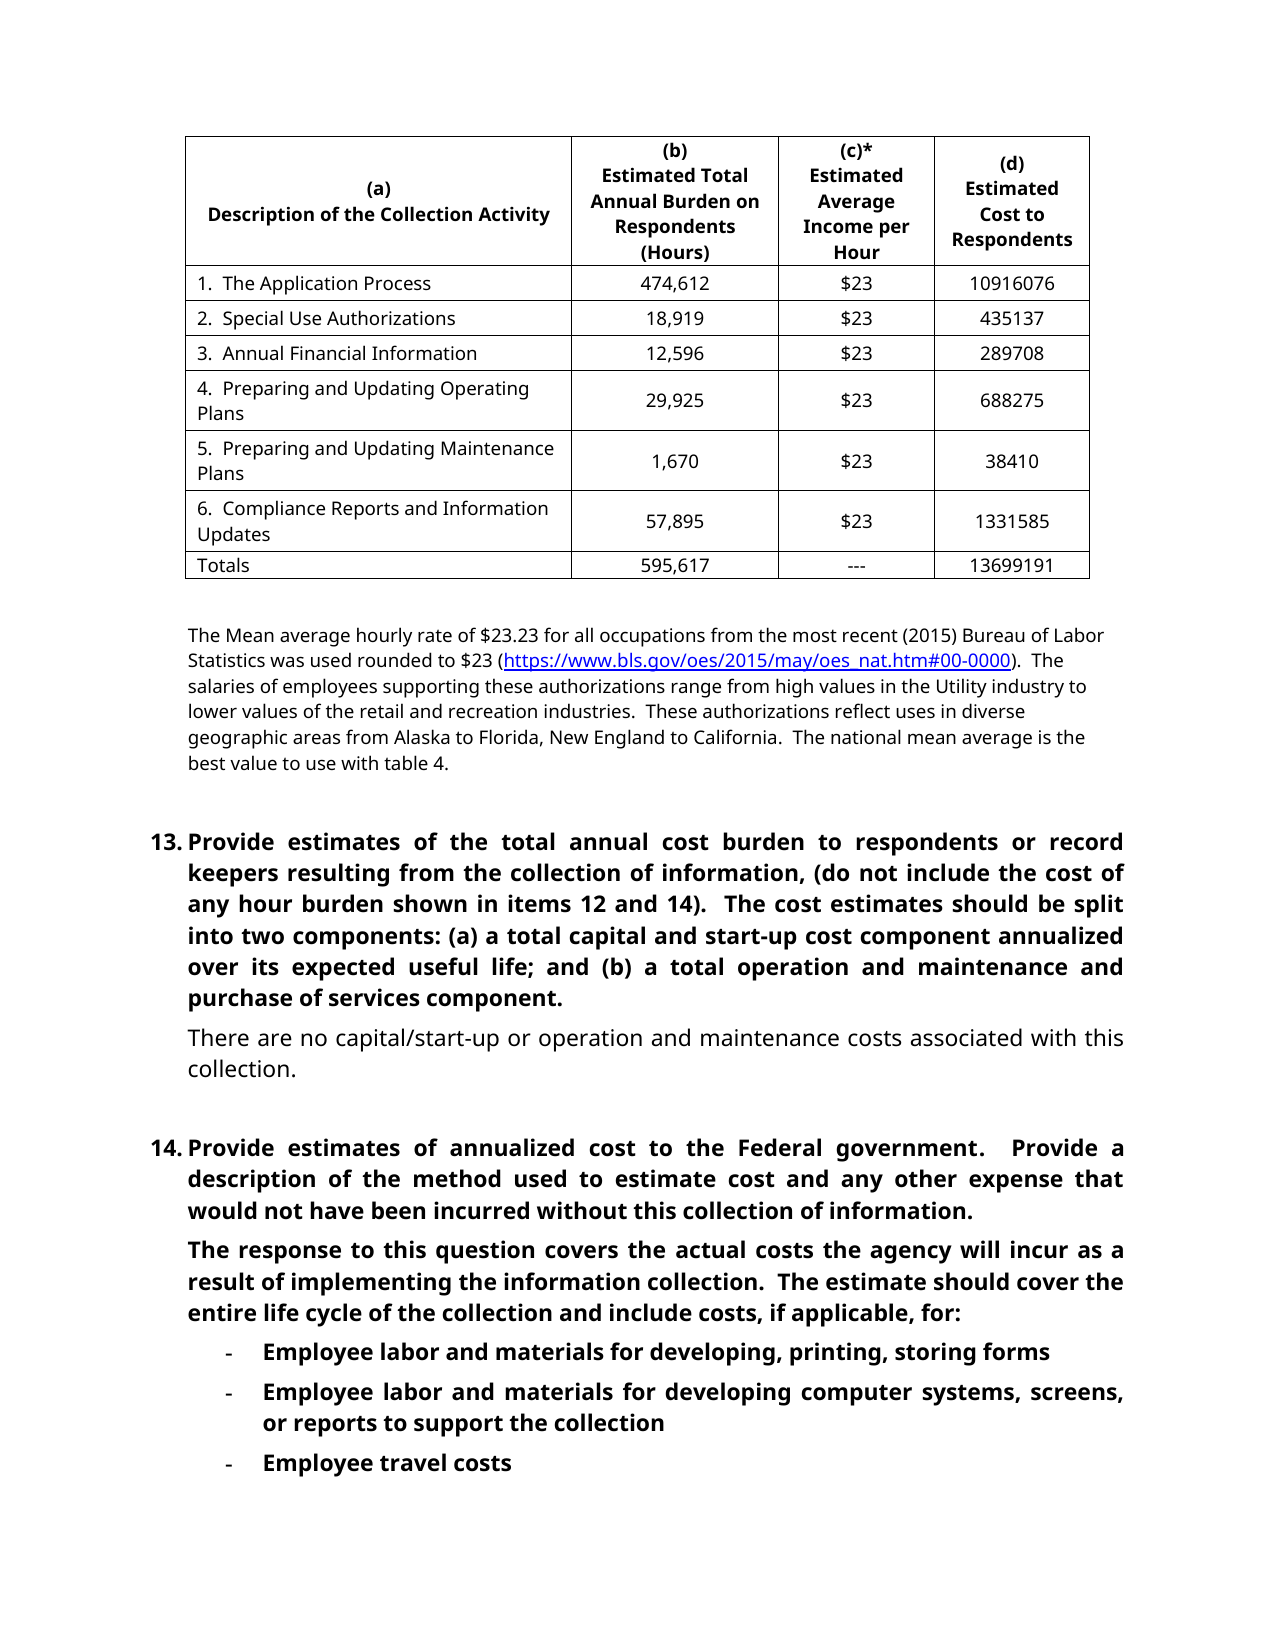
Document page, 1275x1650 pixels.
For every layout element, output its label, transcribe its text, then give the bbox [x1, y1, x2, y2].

table_cell $23 [779, 491, 934, 551]
table_cell $38,410.00 [935, 431, 1089, 490]
table_cell $23 [779, 266, 934, 300]
list Employee travel costs [225, 1447, 1125, 1478]
table_cell $23 [779, 301, 934, 335]
table_cell 29,925 [572, 371, 778, 430]
list Provide estimates of annualized cost to the Federal government. Provide a description of the method used to estimate cost and any other expense that would not have been incurred without this collection of information. [150, 1132, 1125, 1226]
table_header (d) Estimated Cost to Respondents [935, 137, 1089, 265]
table_cell $23 [779, 371, 934, 430]
table_cell 2. Special Use Authorizations [186, 301, 571, 335]
table_cell $23 [779, 336, 934, 369]
list Provide estimates of the total annual cost burden to respondents or record keepers resulting from the collection of information, (do not include the cost of any hour burden shown in items 12 and 14). The cost estimates should be split into two components: (a) a total capital and start-up cost component annualized over its expected useful life; and (b) a total operation and maintenance and purchase of services component. [150, 826, 1125, 1013]
table_cell 18,919 [572, 301, 778, 335]
table_cell 474,612 [572, 266, 778, 300]
table_header (b) Estimated Total Annual Burden on Respondents (Hours) [572, 137, 778, 265]
table_cell $10,916,076.00 [935, 266, 1089, 300]
table_cell $13,699,191.00 [935, 552, 1089, 577]
table_cell $435,137.00 [935, 301, 1089, 335]
table_header (c)* Estimated Average Income per Hour [779, 137, 934, 265]
list The Mean average hourly rate of $23.23 for all occupations from the most recent (2015) Bureau of Labor Statistics was used rounded to $23 (https://www.bls.gov/oes/2015/may/oes_nat.htm#00-0000). The salaries of employees supporting these authorizations range from high values in the Utility industry to lower values of the retail and recreation industries. These authorizations reflect uses in diverse geographic areas from Alaska to Florida, New England to California. The national mean average is the best value to use with table 4. [188, 622, 1125, 775]
table_cell $23 [779, 431, 934, 490]
table_header (a) Description of the Collection Activity [186, 137, 571, 265]
table_cell --- [779, 552, 934, 577]
table_cell 6. Compliance Reports and Information Updates [186, 491, 571, 551]
table_cell Totals [186, 552, 571, 577]
table_cell 1,670 [572, 431, 778, 490]
text There are no capital/start-up or operation and maintenance costs associated with this collection. [187, 1022, 1125, 1084]
table_cell 1. The Application Process [186, 266, 571, 300]
table_cell $289,708.00 [935, 336, 1089, 369]
table_cell $688,275.00 [935, 371, 1089, 430]
table_cell 5. Preparing and Updating Maintenance Plans [186, 431, 571, 490]
table_cell 595,617 [572, 552, 778, 577]
table_cell $1,331,585.00 [935, 491, 1089, 551]
list Employee labor and materials for developing, printing, storing forms [225, 1336, 1125, 1367]
table_cell 12,596 [572, 336, 778, 369]
table_cell 57,895 [572, 491, 778, 551]
table_cell 3. Annual Financial Information [186, 336, 571, 369]
text The response to this question covers the actual costs the agency will incur as a result of implementing the information collection. The estimate should cover the entire life cycle of the collection and include costs, if applicable, for: [187, 1234, 1125, 1328]
table_cell 4. Preparing and Updating Operating Plans [186, 371, 571, 430]
list Employee labor and materials for developing computer systems, screens, or reports to support the collection [225, 1376, 1125, 1438]
